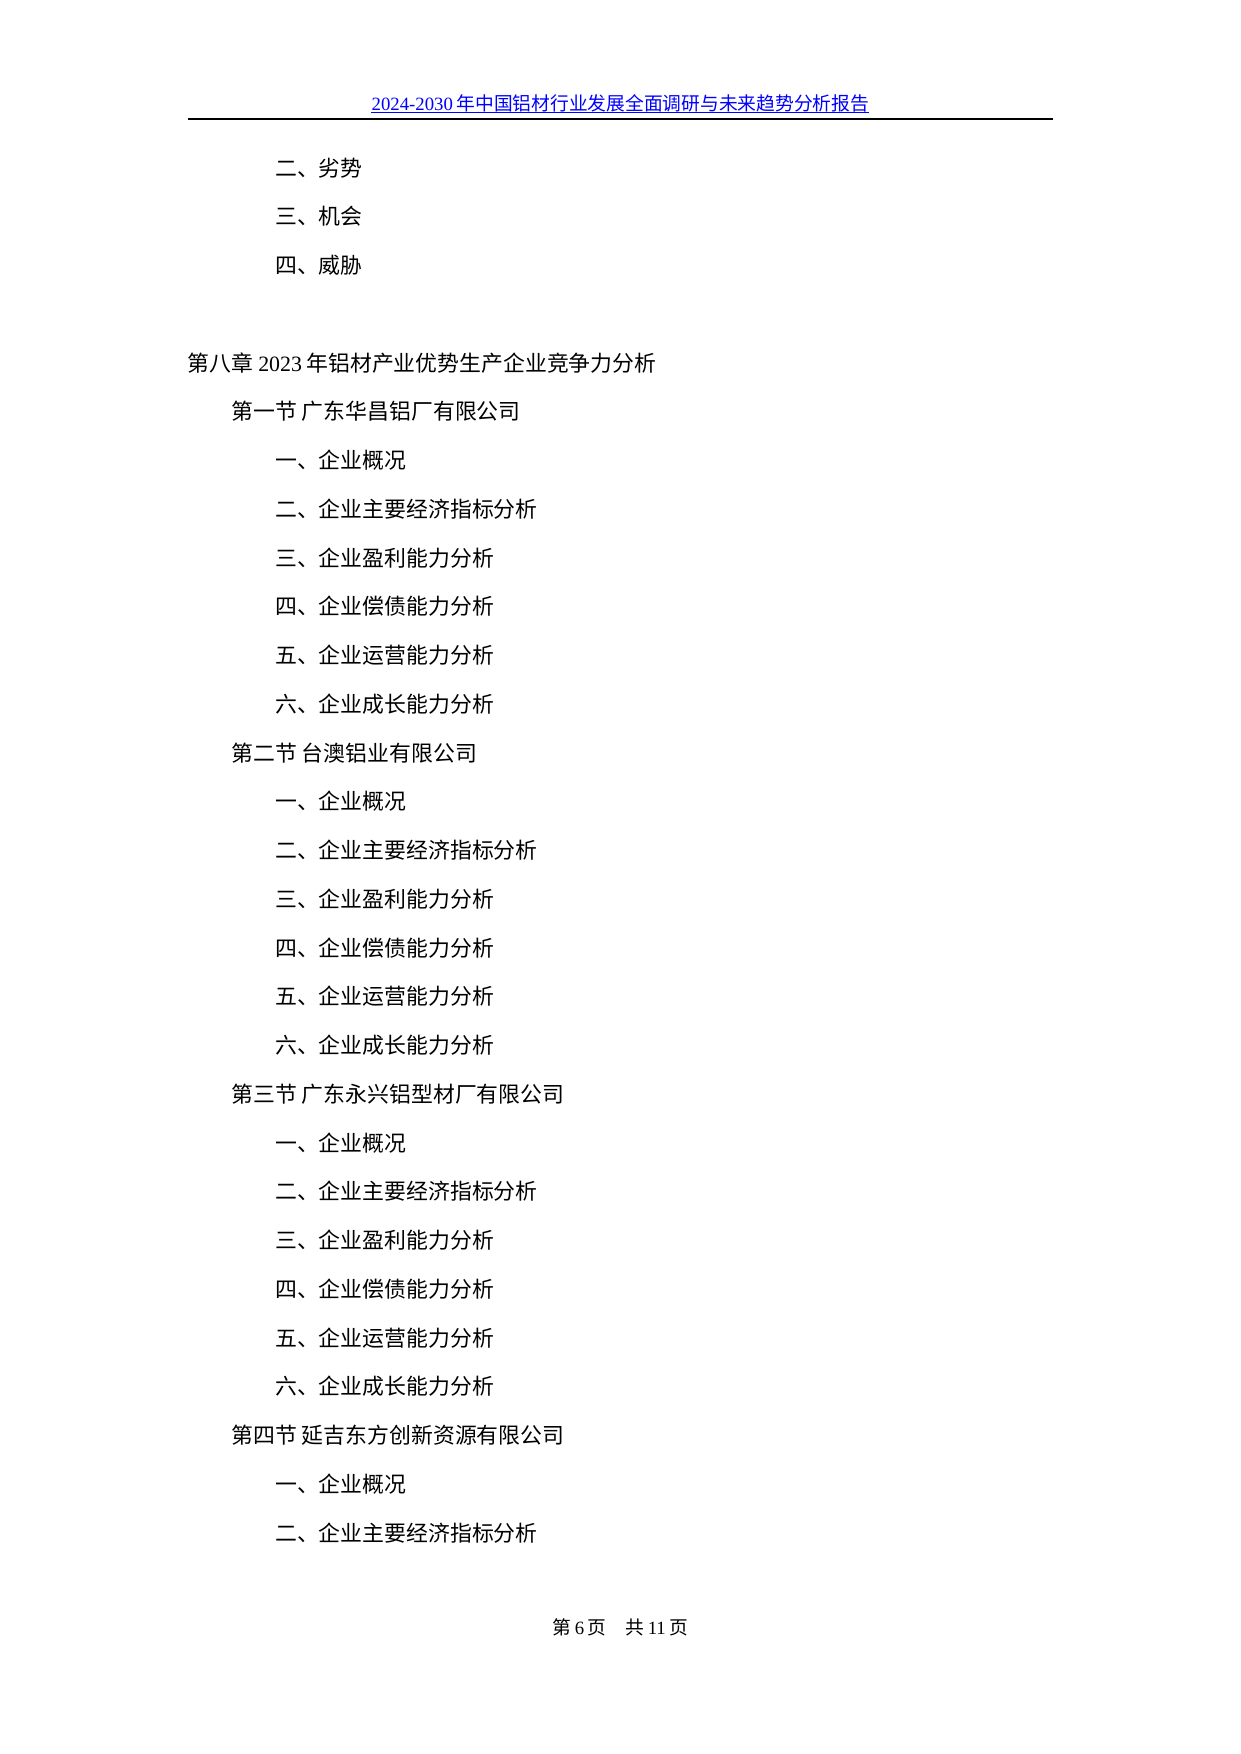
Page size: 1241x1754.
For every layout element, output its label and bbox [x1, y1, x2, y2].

text [187, 150, 1053, 1548]
